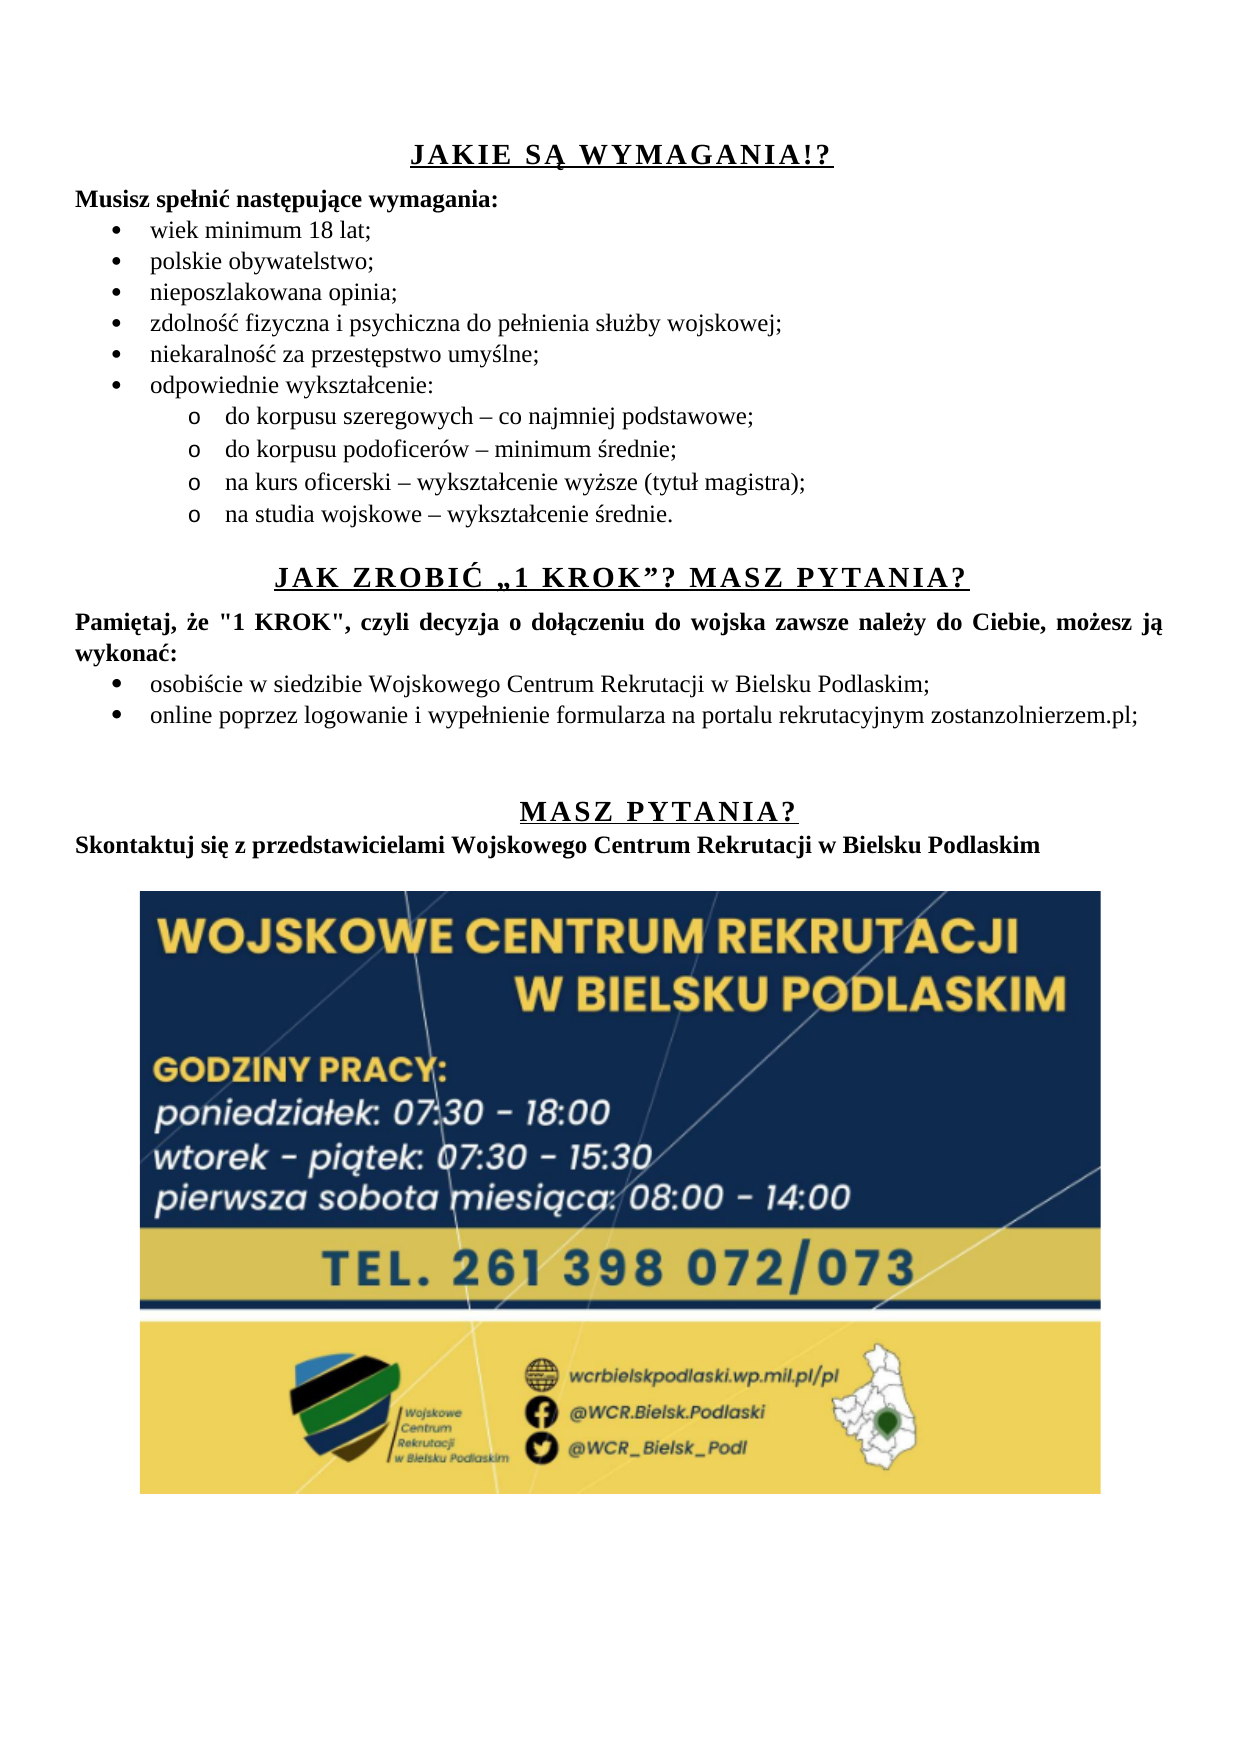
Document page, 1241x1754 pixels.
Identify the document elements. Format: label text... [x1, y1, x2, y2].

text Musisz spełnić następujące wymagania: [75, 184, 1165, 213]
list zdolność fizyczna i psychiczna do pełnienia służby wojskowej; [112, 308, 1165, 337]
list nieposzlakowana opinia; [112, 277, 1165, 306]
text JAKIE SĄ WYMAGANIA!? [75, 137, 1165, 171]
picture [139, 891, 1101, 1494]
text JAK ZROBIĆ „1 KROK”? MASZ PYTANIA? [75, 560, 1165, 594]
list odpowiednie wykształcenie: [112, 370, 1165, 399]
list MASZ PYTANIA? [150, 794, 1165, 827]
list wiek minimum 18 lat; [112, 215, 1165, 244]
list na kurs oficerski – wykształcenie wyższe (tytuł magistra); [187, 467, 1165, 497]
list do korpusu szeregowych – co najmniej podstawowe; [187, 401, 1165, 432]
text Skontaktuj się z przedstawicielami Wojskowego Centrum Rekrutacji w Bielsku Podlaskim [75, 830, 1165, 858]
list niekaralność za przestępstwo umyślne; [112, 339, 1165, 368]
list do korpusu podoficerów – minimum średnie; [187, 434, 1165, 464]
list na studia wojskowe – wykształcenie średnie. [187, 499, 1165, 529]
list polskie obywatelstwo; [112, 246, 1165, 275]
text Pamiętaj, że "1 KROK", czyli decyzja o dołączeniu do wojska zawsze należy do Ciebie, możesz ją wykonać: [75, 607, 1165, 667]
list osobiście w siedzibie Wojskowego Centrum Rekrutacji w Bielsku Podlaskim; [112, 669, 1165, 698]
list online poprzez logowanie i wypełnienie formularza na portalu rekrutacyjnym zostanzolnierzem.pl; [112, 700, 1165, 729]
